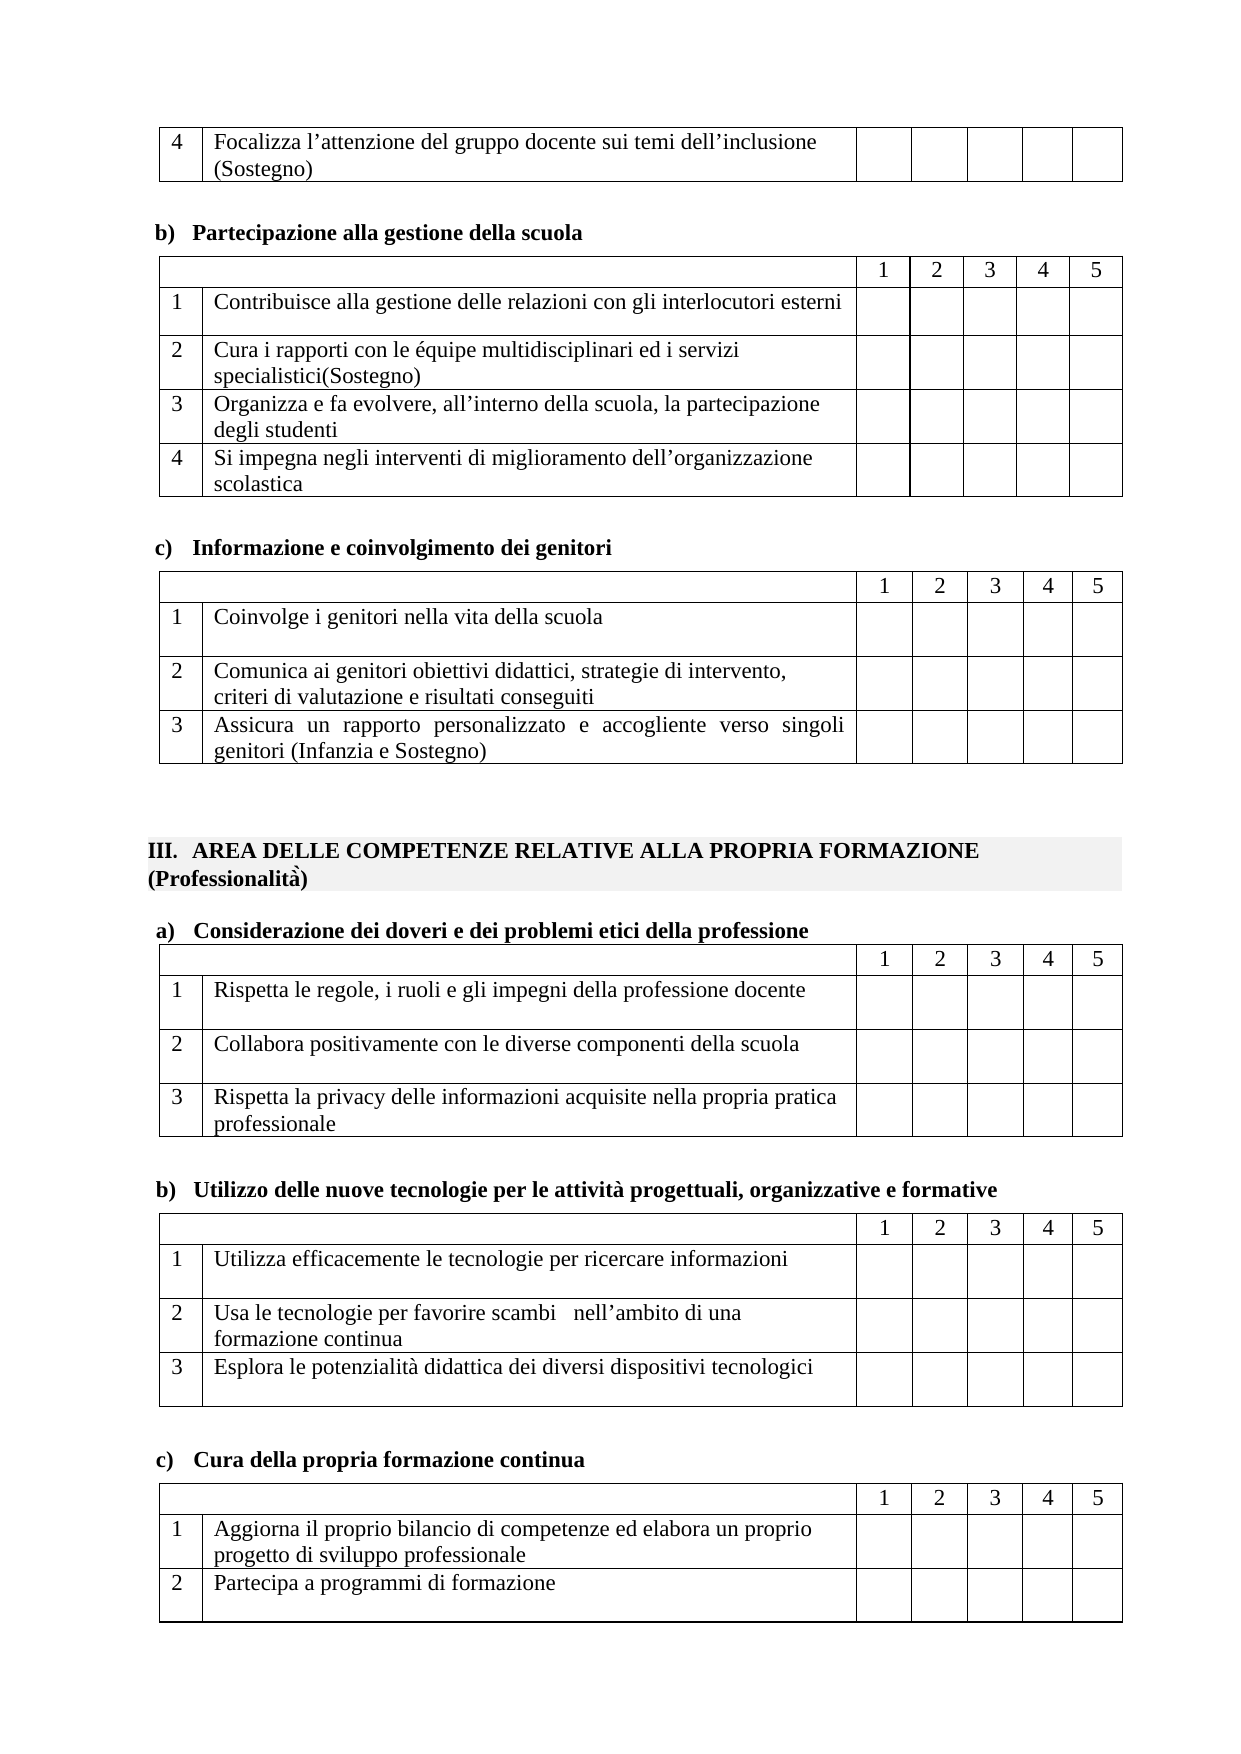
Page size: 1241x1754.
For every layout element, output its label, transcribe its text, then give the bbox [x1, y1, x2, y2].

table_cell Esplora le potenzialità didattica dei diversi dispositivi tecnologici [203, 1353, 856, 1406]
table_cell [1024, 1245, 1072, 1298]
table_header 4 [1023, 1484, 1072, 1514]
table_cell [913, 1245, 967, 1298]
table_cell Aggiorna il proprio bilancio di competenze ed elabora un proprio progetto di sviluppo professionale [203, 1515, 856, 1568]
table_cell [1017, 288, 1069, 335]
table_cell [1073, 711, 1122, 763]
table_cell Coinvolge i genitori nella vita della scuola [203, 603, 856, 656]
list Considerazione dei doveri e dei problemi etici della professione [156, 917, 1122, 944]
table_cell [968, 657, 1023, 709]
table_header [160, 945, 856, 975]
table_header 5 [1070, 257, 1122, 287]
table_header 5 [1073, 572, 1122, 602]
table_cell [964, 288, 1016, 335]
table_header 1 [857, 1214, 912, 1244]
table_cell [911, 336, 963, 389]
table_cell [1017, 336, 1069, 389]
table_cell [1073, 1030, 1122, 1082]
table_cell [857, 603, 912, 656]
table_cell [857, 711, 912, 763]
table_cell [912, 128, 967, 181]
table_cell [913, 1030, 967, 1082]
table_header 1 [857, 257, 909, 287]
table_cell [1073, 1245, 1122, 1298]
table_cell 3 [160, 711, 202, 763]
table_cell [913, 1353, 967, 1406]
table_cell [913, 711, 967, 763]
table_cell 2 [160, 657, 202, 709]
table_cell [1073, 1569, 1122, 1621]
table_cell [857, 128, 911, 181]
table_header [160, 572, 856, 602]
table_cell Rispetta la privacy delle informazioni acquisite nella propria pratica professionale [203, 1084, 856, 1136]
table_header 3 [968, 572, 1023, 602]
table_cell [857, 1084, 912, 1136]
table_cell [1023, 1569, 1072, 1621]
table_cell [857, 1515, 911, 1568]
table_cell Comunica ai genitori obiettivi didattici, strategie di intervento, criteri di valutazione e risultati conseguiti [203, 657, 856, 709]
table_header 3 [968, 1214, 1023, 1244]
table_header 2 [913, 572, 967, 602]
table_header 5 [1073, 1484, 1122, 1514]
table_header 3 [968, 945, 1023, 975]
table_cell 2 [160, 1569, 202, 1621]
table_cell [968, 1569, 1022, 1621]
table_cell Usa le tecnologie per favorire scambi nell’ambito di una formazione continua [203, 1299, 856, 1352]
table_cell [857, 1299, 912, 1352]
table_cell Assicura un rapporto personalizzato e accogliente verso singoli genitori (Infanzia e Sostegno) [203, 711, 856, 763]
table_header 4 [1017, 257, 1069, 287]
table_cell [968, 1245, 1023, 1298]
table_cell [911, 288, 963, 335]
table_cell Cura i rapporti con le équipe multidisciplinari ed i servizi specialistici(Sostegno) [203, 336, 856, 389]
table_cell 1 [160, 603, 202, 656]
table_cell 4 [160, 444, 202, 496]
table_cell [1024, 603, 1072, 656]
table_cell [912, 1569, 967, 1621]
table_cell [964, 336, 1016, 389]
table_cell [1070, 288, 1122, 335]
table_cell [913, 603, 967, 656]
table_header 5 [1073, 1214, 1122, 1244]
table_cell [1017, 444, 1069, 496]
table_header 2 [911, 257, 963, 287]
table_cell 4 [160, 128, 202, 181]
table_cell [968, 711, 1023, 763]
table_cell 1 [160, 1245, 202, 1298]
table_header 4 [1024, 1214, 1072, 1244]
table_header 3 [964, 257, 1016, 287]
table_cell [1073, 1353, 1122, 1406]
table_cell 1 [160, 288, 202, 335]
table_cell [913, 976, 967, 1029]
table_cell [913, 1084, 967, 1136]
table_header 2 [913, 945, 967, 975]
table_cell [1024, 657, 1072, 709]
table_cell 3 [160, 390, 202, 442]
table_cell [1023, 1515, 1072, 1568]
table_cell Focalizza l’attenzione del gruppo docente sui temi dell’inclusione (Sostegno) [203, 128, 856, 181]
table_header 1 [857, 945, 912, 975]
table_cell [1070, 336, 1122, 389]
table_cell [1024, 976, 1072, 1029]
table_cell 1 [160, 976, 202, 1029]
table_cell [857, 1569, 911, 1621]
table_header 4 [1024, 945, 1072, 975]
table_cell [968, 1084, 1023, 1136]
table_cell [1070, 444, 1122, 496]
table_cell [857, 1030, 912, 1082]
table_cell Rispetta le regole, i ruoli e gli impegni della professione docente [203, 976, 856, 1029]
table_cell [1070, 390, 1122, 442]
table_header 5 [1073, 945, 1122, 975]
table_cell [1017, 390, 1069, 442]
table_cell 2 [160, 336, 202, 389]
table_cell [1023, 128, 1072, 181]
table_cell [857, 976, 912, 1029]
table_header 2 [913, 1214, 967, 1244]
table_cell [1024, 711, 1072, 763]
table_cell [968, 1515, 1022, 1568]
table_cell 2 [160, 1299, 202, 1352]
list Cura della propria formazione continua [156, 1446, 1122, 1472]
table_header [160, 1214, 856, 1244]
table_cell [1073, 603, 1122, 656]
table_cell [1024, 1299, 1072, 1352]
table_cell [968, 603, 1023, 656]
table_cell [968, 976, 1023, 1029]
list Informazione e coinvolgimento dei genitori [154, 534, 1122, 560]
table_cell Collabora positivamente con le diverse componenti della scuola [203, 1030, 856, 1082]
table_cell Si impegna negli interventi di miglioramento dell’organizzazione scolastica [203, 444, 856, 496]
table_cell [857, 1353, 912, 1406]
table_cell [968, 128, 1022, 181]
table_header 4 [1024, 572, 1072, 602]
table_cell [857, 390, 909, 442]
table_header [160, 257, 856, 287]
table_header 1 [857, 1484, 911, 1514]
list Utilizzo delle nuove tecnologie per le attività progettuali, organizzative e formative [156, 1176, 1122, 1203]
table_cell 2 [160, 1030, 202, 1082]
table_cell [857, 657, 912, 709]
table_cell 3 [160, 1353, 202, 1406]
table_cell [857, 444, 909, 496]
table_cell [857, 336, 909, 389]
table_header 3 [968, 1484, 1022, 1514]
table_cell Organizza e fa evolvere, all’interno della scuola, la partecipazione degli studenti [203, 390, 856, 442]
table_header [160, 1484, 856, 1514]
table_cell [1024, 1353, 1072, 1406]
table_cell [911, 444, 963, 496]
table_cell 3 [160, 1084, 202, 1136]
table_cell [1073, 1084, 1122, 1136]
table_cell [857, 1245, 912, 1298]
table_cell [913, 1299, 967, 1352]
table_cell 1 [160, 1515, 202, 1568]
table_cell [968, 1030, 1023, 1082]
table_cell [913, 657, 967, 709]
table_header 1 [857, 572, 912, 602]
table_cell Utilizza efficacemente le tecnologie per ricercare informazioni [203, 1245, 856, 1298]
table_cell [968, 1353, 1023, 1406]
table_cell [1024, 1084, 1072, 1136]
table_cell Contribuisce alla gestione delle relazioni con gli interlocutori esterni [203, 288, 856, 335]
table_cell [911, 390, 963, 442]
table_cell [857, 288, 909, 335]
table_cell [1073, 657, 1122, 709]
table_cell [1073, 1299, 1122, 1352]
table_cell Partecipa a programmi di formazione [203, 1569, 856, 1621]
table_cell [1024, 1030, 1072, 1082]
list AREA DELLE COMPETENZE RELATIVE ALLA PROPRIA FORMAZIONE (Professionalità̀) [148, 837, 1122, 891]
table_cell [1073, 128, 1122, 181]
table_cell [968, 1299, 1023, 1352]
table_cell [964, 390, 1016, 442]
table_cell [964, 444, 1016, 496]
table_cell [912, 1515, 967, 1568]
table_cell [1073, 1515, 1122, 1568]
list Partecipazione alla gestione della scuola [154, 219, 1122, 245]
table_header 2 [912, 1484, 967, 1514]
table_cell [1073, 976, 1122, 1029]
